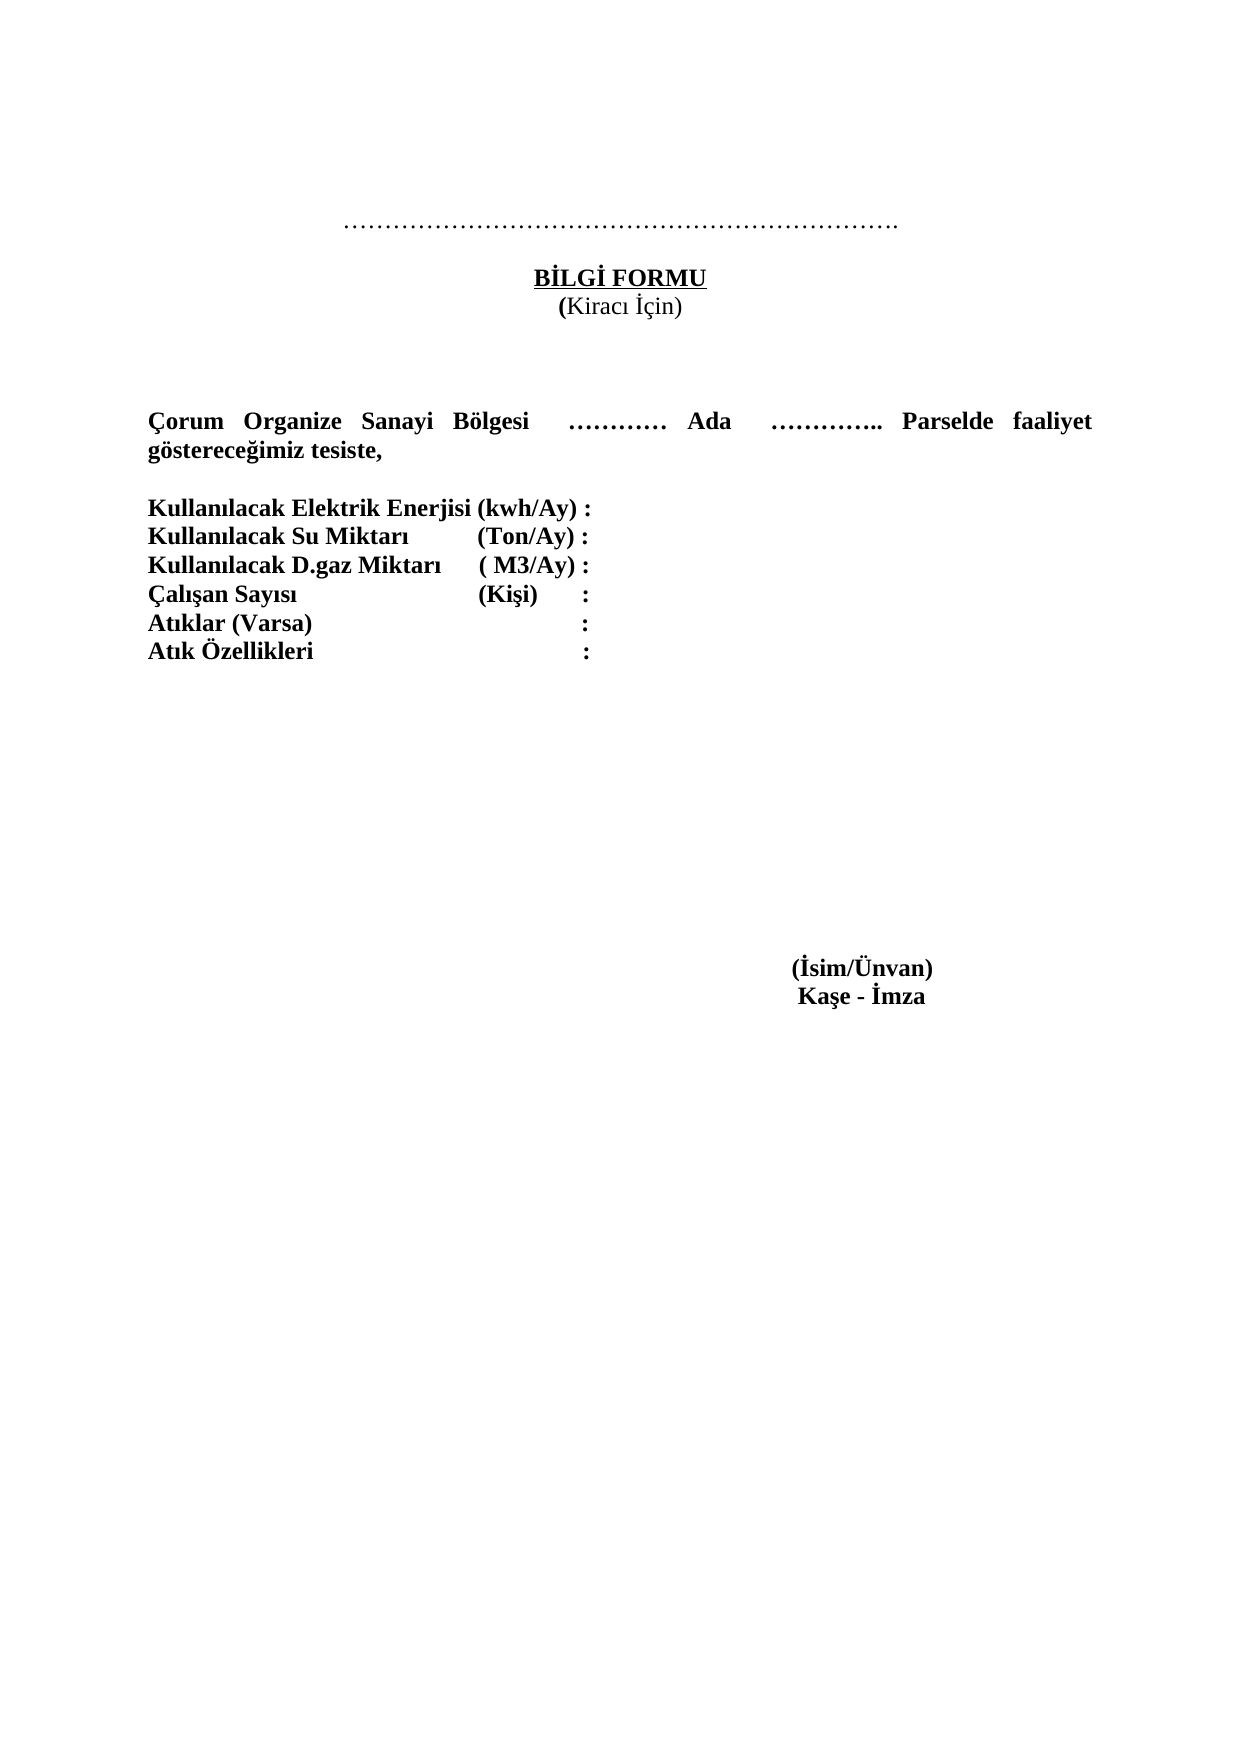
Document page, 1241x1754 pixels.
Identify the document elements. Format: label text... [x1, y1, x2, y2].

text Atık Özellikleri : [148, 636, 1093, 665]
text Kullanılacak Elektrik Enerjisi (kwh/Ay) : [148, 493, 1093, 521]
text Çorum Organize Sanayi Bölgesi ………… Ada ………….. Parselde faaliyet göstereceğimiz tesiste, [148, 406, 1093, 464]
text Çalışan Sayısı (Kişi) : [148, 579, 1093, 608]
text Kullanılacak D.gaz Miktarı ( M3/Ay) : [148, 550, 1093, 579]
text (İsim/Ünvan) [148, 953, 1093, 981]
text Kullanılacak Su Miktarı (Ton/Ay) : [148, 521, 1093, 550]
text BİLGİ FORMU [148, 263, 1093, 291]
text …………………………………………………………. [148, 205, 1093, 234]
text Atıklar (Varsa) : [148, 608, 1093, 636]
text Kaşe - İmza [148, 981, 1093, 1010]
text (Kiracı İçin) [148, 291, 1093, 320]
